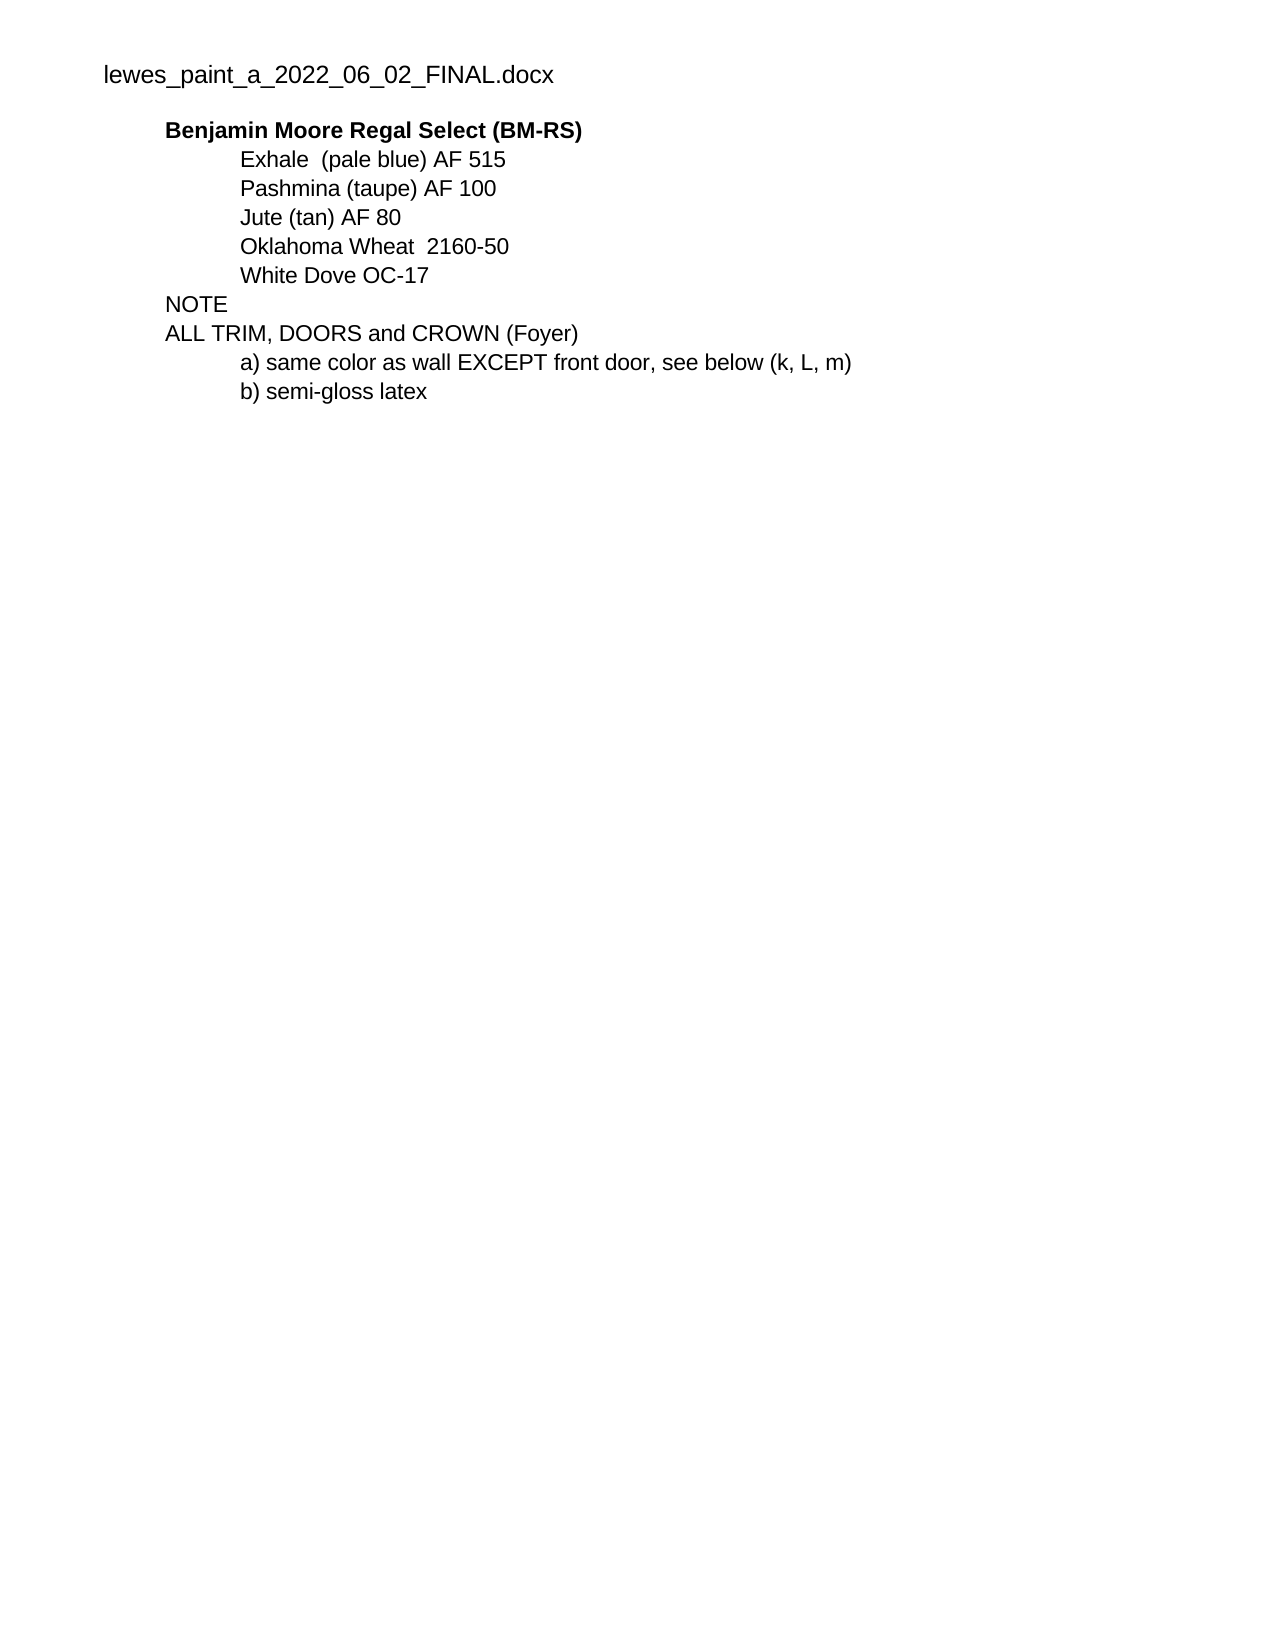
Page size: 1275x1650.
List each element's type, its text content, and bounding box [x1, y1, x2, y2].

text Exhale (pale blue) AF 515 [240, 146, 1230, 172]
text ALL TRIM, DOORS and CROWN (Foyer) a) same color as wall EXCEPT front door, see below (k, L, m) [165, 320, 1230, 375]
text Benjamin Moore Regal Select (BM-RS) [165, 117, 1230, 143]
text b) semi-gloss latex [165, 378, 1230, 404]
text NOTE [165, 291, 1230, 317]
text Pashmina (taupe) AF 100 [240, 175, 1230, 201]
text White Dove OC-17 [240, 262, 1230, 288]
text Jute (tan) AF 80 [240, 204, 1230, 230]
text Oklahoma Wheat 2160-50 [240, 233, 1230, 259]
